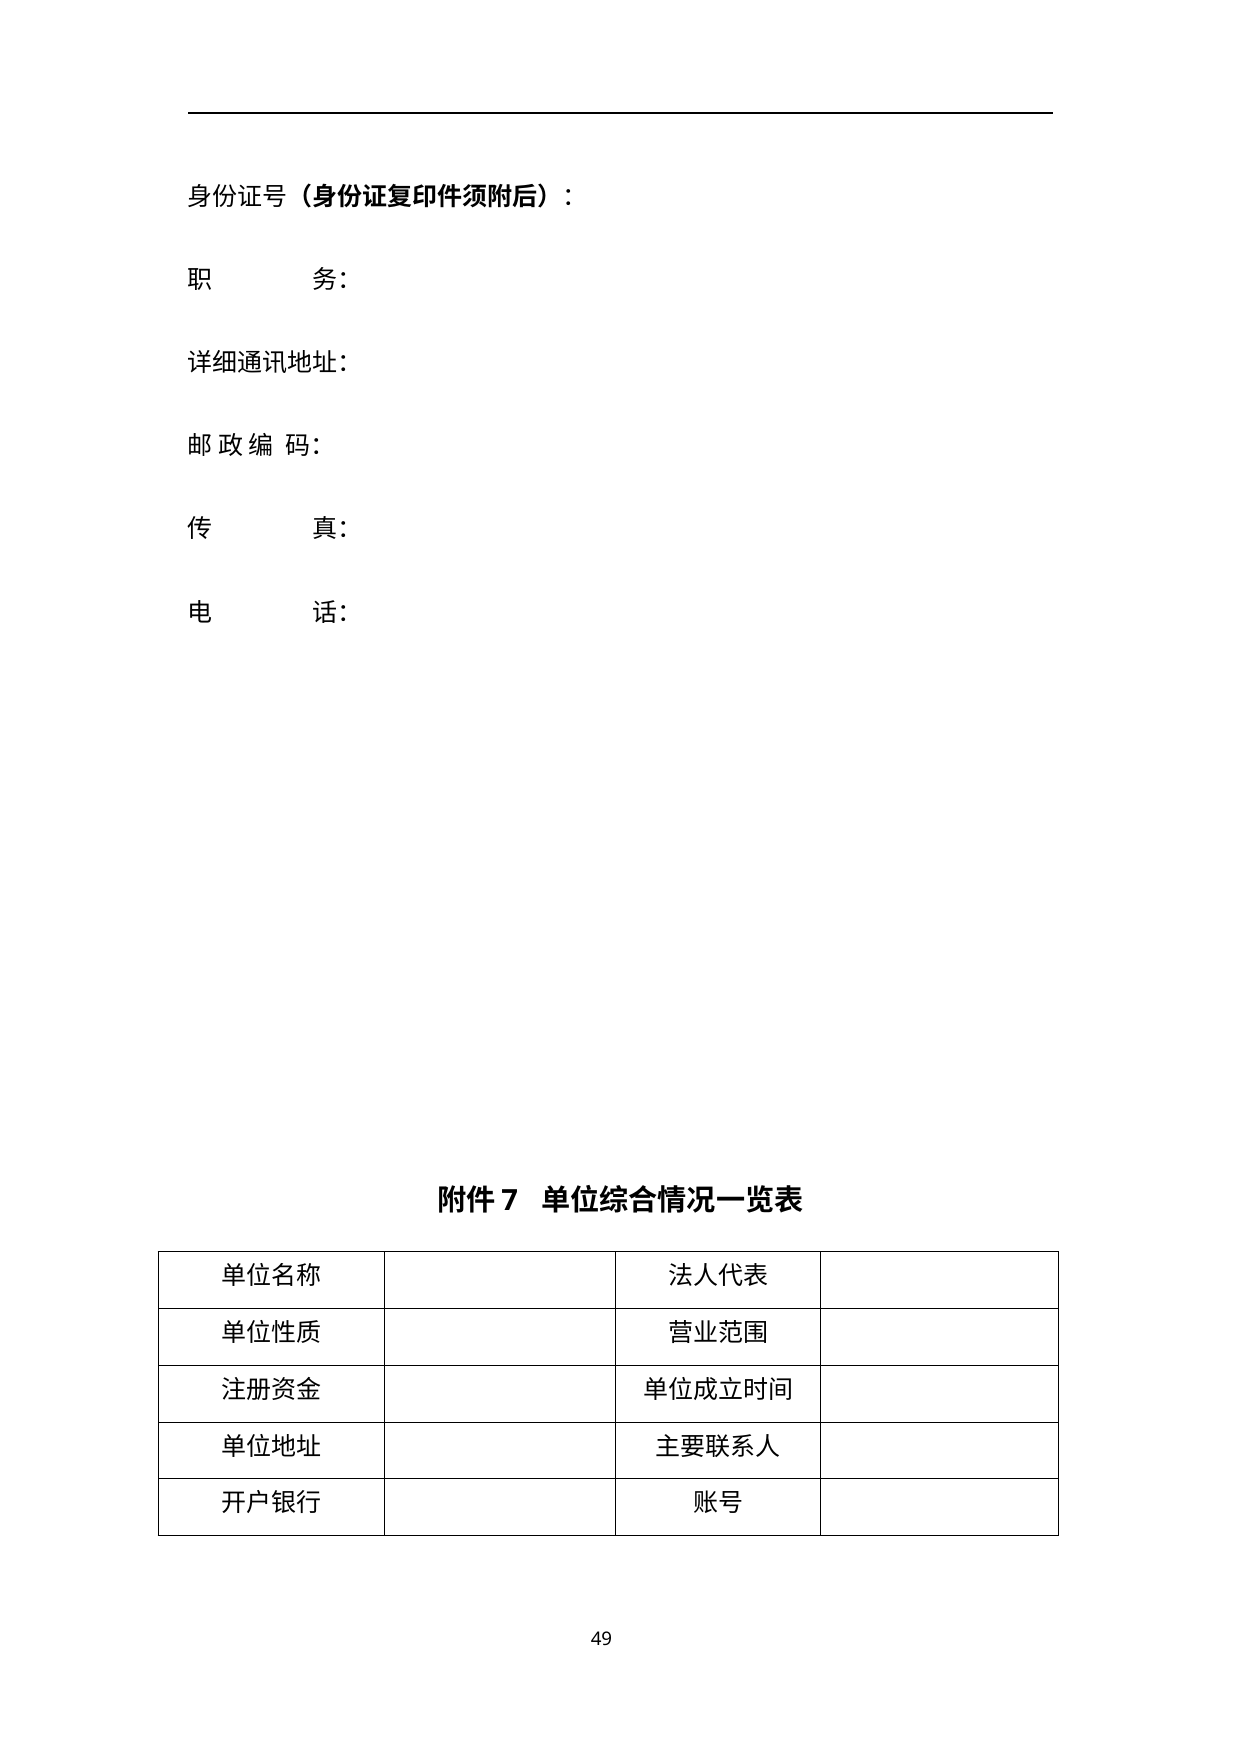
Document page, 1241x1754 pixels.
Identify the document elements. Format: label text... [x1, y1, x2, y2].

table_cell [821, 1479, 1058, 1535]
table_cell 开户银行 [159, 1479, 384, 1535]
table_header [821, 1252, 1058, 1308]
table_cell [385, 1479, 615, 1535]
table_cell 营业范围 [616, 1309, 820, 1365]
table_cell 单位成立时间 [616, 1366, 820, 1422]
text 邮 政 编 码： [187, 411, 1053, 476]
text 身份证号（身份证复印件须附后）： [187, 162, 1053, 227]
table_header [385, 1252, 615, 1308]
text 职 务： [187, 245, 1053, 310]
table_cell 主要联系人 [616, 1423, 820, 1478]
table_cell 账号 [616, 1479, 820, 1535]
table_header 单位名称 [159, 1252, 384, 1308]
text 详细通讯地址： [187, 328, 1053, 393]
table_cell [385, 1366, 615, 1422]
text 传 真： [187, 494, 1053, 559]
table_cell [821, 1366, 1058, 1422]
text 电 话： [187, 578, 1053, 643]
table_cell 注册资金 [159, 1366, 384, 1422]
table_header 法人代表 [616, 1252, 820, 1308]
table_cell 单位性质 [159, 1309, 384, 1365]
table_cell [821, 1309, 1058, 1365]
table_cell 单位地址 [159, 1423, 384, 1478]
table_cell [385, 1309, 615, 1365]
table_cell [385, 1423, 615, 1478]
table_cell [821, 1423, 1058, 1478]
subtitle 附件7 单位综合情况一览表 [187, 1165, 1053, 1230]
